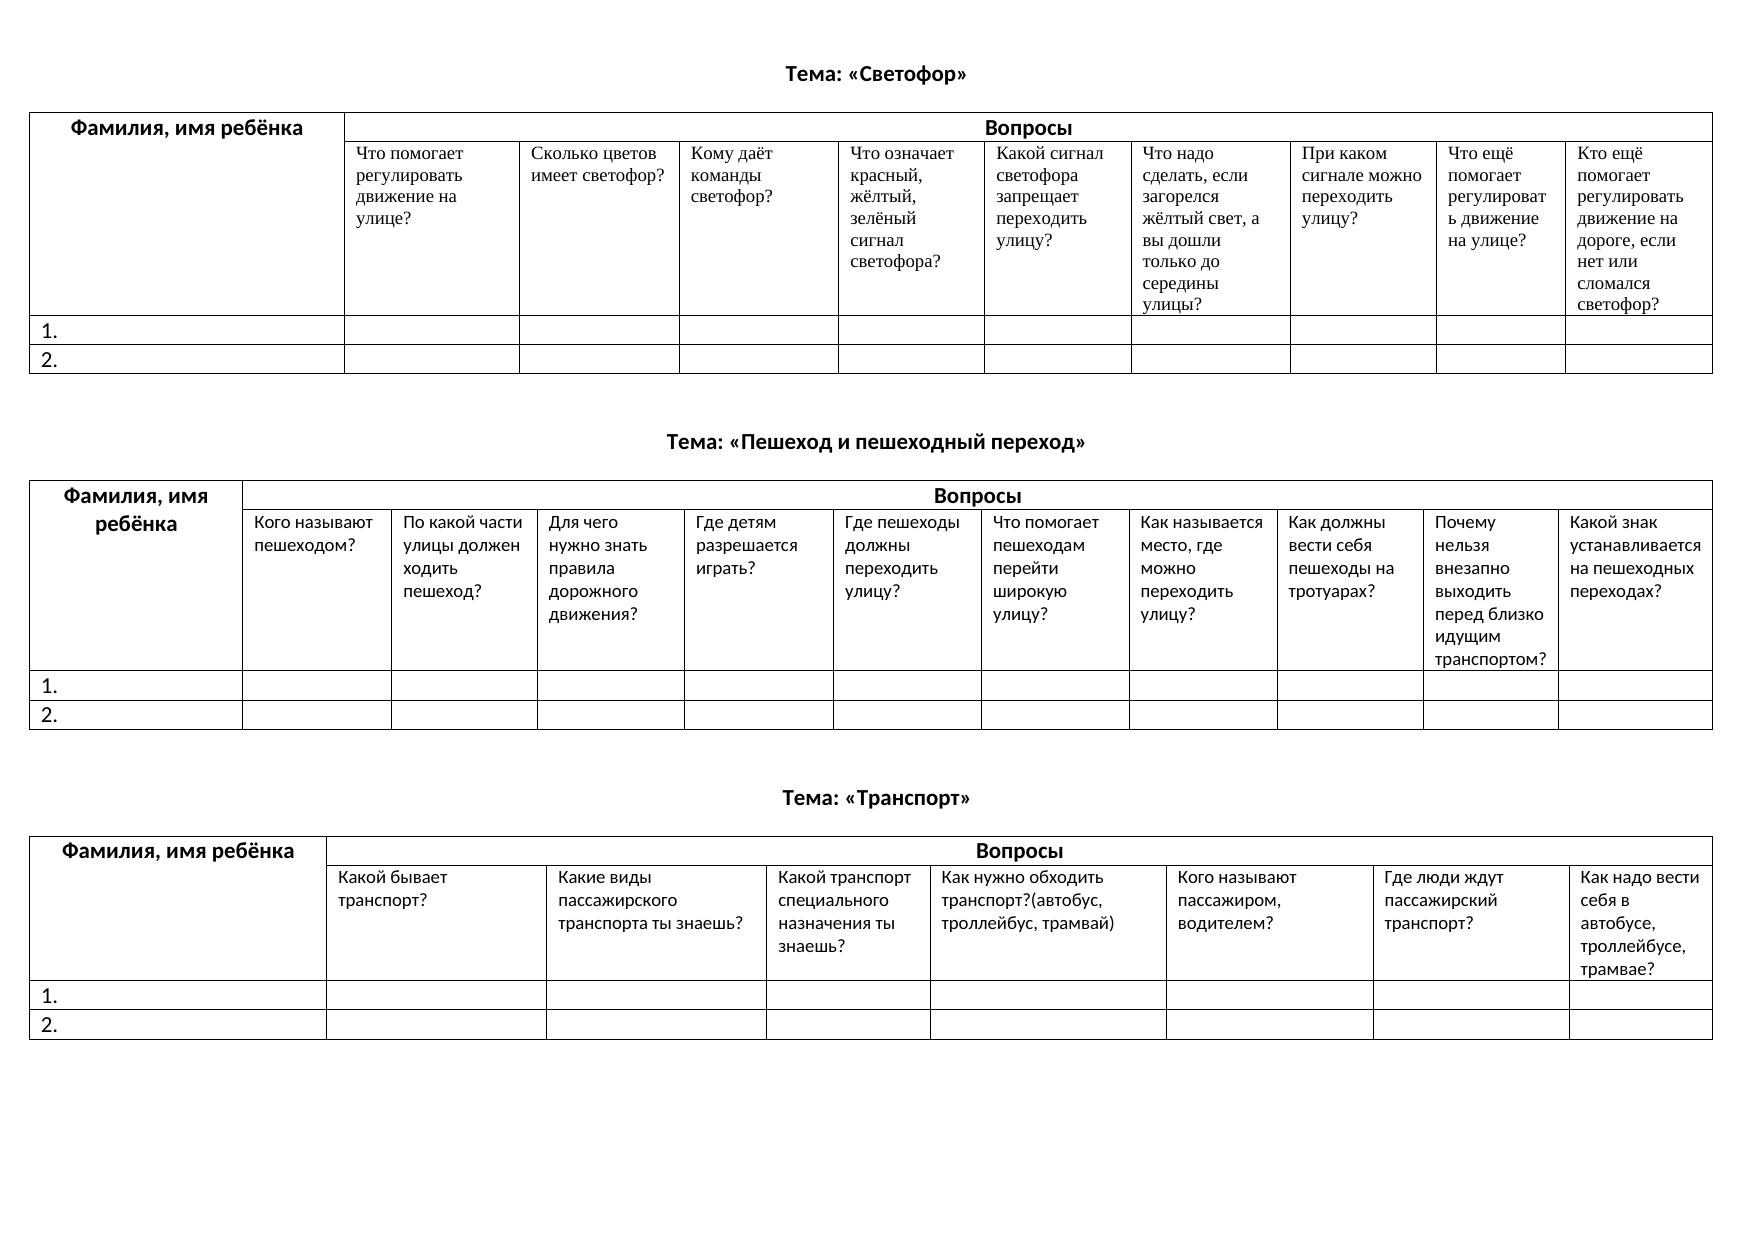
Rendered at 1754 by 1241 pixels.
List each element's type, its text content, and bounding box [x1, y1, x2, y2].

table_cell [547, 1010, 766, 1038]
table_cell Что означает красный, жёлтый, зелёный сигнал светофора? [839, 142, 984, 315]
table_cell [327, 981, 546, 1009]
table_cell Где люди ждут пассажирский транспорт? [1374, 866, 1569, 980]
table_cell Почему нельзя внезапно выходить перед близко идущим транспортом? [1424, 510, 1558, 670]
table_cell 1. [30, 671, 242, 699]
text Тема: «Светофор» [118, 59, 1636, 87]
table_cell [1130, 701, 1277, 728]
table_cell [685, 701, 833, 728]
table_cell Кто ещё помогает регулировать движение на дороге, если нет или сломался светофор? [1566, 142, 1712, 315]
table_cell [1570, 981, 1712, 1009]
table_cell [1374, 1010, 1569, 1038]
table_header Вопросы [243, 481, 1712, 509]
table_cell [931, 1010, 1166, 1038]
table_cell [520, 345, 679, 373]
table_cell 1. [30, 316, 344, 344]
table_cell [1559, 671, 1712, 699]
table_cell [392, 671, 537, 699]
table_cell [1566, 345, 1712, 373]
table_cell Что ещё помогает регулировать движение на улице? [1437, 142, 1565, 315]
table_cell Какой знак устанавливается на пешеходных переходах? [1559, 510, 1712, 670]
table_cell [538, 701, 684, 728]
table_cell [1130, 671, 1277, 699]
table_cell [1132, 345, 1290, 373]
table_cell 2. [30, 345, 344, 373]
table_cell Как надо вести себя в автобусе, троллейбусе, трамвае? [1570, 866, 1712, 980]
table_cell [985, 345, 1131, 373]
table_cell [834, 701, 981, 728]
table_cell [767, 1010, 930, 1038]
table_cell Какие виды пассажирского транспорта ты знаешь? [547, 866, 766, 980]
table_cell По какой части улицы должен ходить пешеход? [392, 510, 537, 670]
table_cell [1424, 671, 1558, 699]
table_cell [345, 345, 519, 373]
table_cell Сколько цветов имеет светофор? [520, 142, 679, 315]
table_cell [547, 981, 766, 1009]
table_cell [1566, 316, 1712, 344]
table_cell Где пешеходы должны переходить улицу? [834, 510, 981, 670]
table_header Фамилия, имя ребёнка [30, 481, 242, 670]
table_cell [520, 316, 679, 344]
table_cell 2. [30, 701, 242, 728]
table_cell [538, 671, 684, 699]
table_cell [931, 981, 1166, 1009]
table_cell [680, 345, 838, 373]
table_header Вопросы [345, 113, 1712, 141]
table_cell [1291, 345, 1436, 373]
table_cell [982, 671, 1129, 699]
table_cell [680, 316, 838, 344]
table_cell [1374, 981, 1569, 1009]
table_cell [345, 316, 519, 344]
table_cell Кого называют пассажиром, водителем? [1167, 866, 1373, 980]
table_cell [392, 701, 537, 728]
table_cell [767, 981, 930, 1009]
table_cell [839, 316, 984, 344]
table_cell 1. [30, 981, 326, 1009]
table_cell 2. [30, 1010, 326, 1038]
table_cell Где детям разрешается играть? [685, 510, 833, 670]
table_cell [685, 671, 833, 699]
text Тема: «Транспорт» [118, 783, 1636, 811]
table_cell Кого называют пешеходом? [243, 510, 391, 670]
table_cell [327, 1010, 546, 1038]
table_cell Что помогает пешеходам перейти широкую улицу? [982, 510, 1129, 670]
table_cell [839, 345, 984, 373]
table_cell [243, 671, 391, 699]
table_cell Что надо сделать, если загорелся жёлтый свет, а вы дошли только до середины улицы? [1132, 142, 1290, 315]
table_cell [1424, 701, 1558, 728]
table_cell [834, 671, 981, 699]
table_cell Что помогает регулировать движение на улице? [345, 142, 519, 315]
table_cell [1559, 701, 1712, 728]
table_cell [1570, 1010, 1712, 1038]
table_cell Какой бывает транспорт? [327, 866, 546, 980]
table_cell [1278, 671, 1423, 699]
table_cell [1167, 981, 1373, 1009]
text Тема: «Пешеход и пешеходный переход» [118, 427, 1636, 455]
table_header Вопросы [327, 837, 1712, 865]
table_cell [1291, 316, 1436, 344]
table_cell [1437, 316, 1565, 344]
table_cell При каком сигнале можно переходить улицу? [1291, 142, 1436, 315]
table_cell Какой сигнал светофора запрещает переходить улицу? [985, 142, 1131, 315]
table_header Фамилия, имя ребёнка [30, 113, 344, 315]
table_cell [1167, 1010, 1373, 1038]
table_cell [985, 316, 1131, 344]
table_cell [1437, 345, 1565, 373]
table_cell Как нужно обходить транспорт?(автобус, троллейбус, трамвай) [931, 866, 1166, 980]
table_cell [1132, 316, 1290, 344]
table_cell [1278, 701, 1423, 728]
table_cell Как называется место, где можно переходить улицу? [1130, 510, 1277, 670]
table_cell [982, 701, 1129, 728]
table_cell Как должны вести себя пешеходы на тротуарах? [1278, 510, 1423, 670]
table_cell [243, 701, 391, 728]
table_cell Какой транспорт специального назначения ты знаешь? [767, 866, 930, 980]
table_cell Кому даёт команды светофор? [680, 142, 838, 315]
table_header Фамилия, имя ребёнка [30, 837, 326, 980]
table_cell Для чего нужно знать правила дорожного движения? [538, 510, 684, 670]
